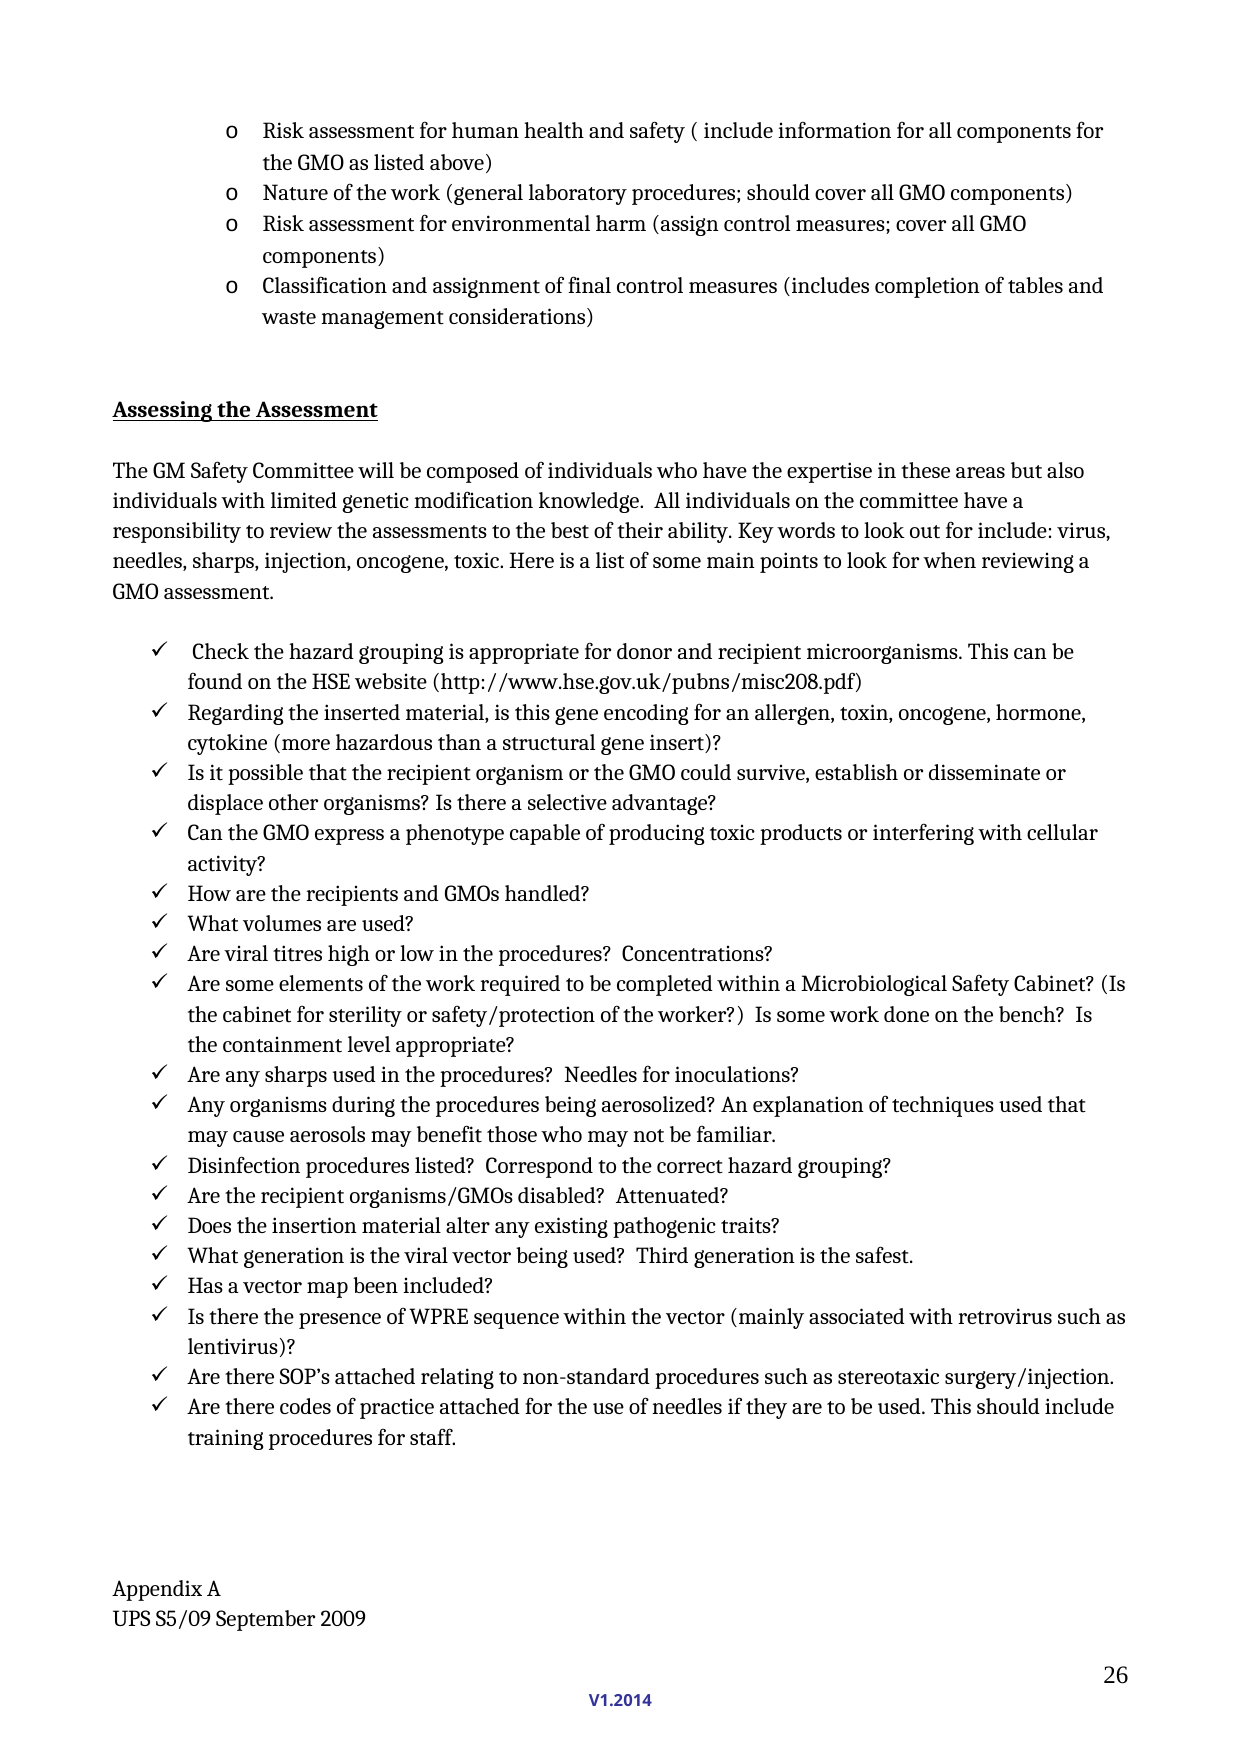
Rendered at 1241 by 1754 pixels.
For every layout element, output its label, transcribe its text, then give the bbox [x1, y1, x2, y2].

list What volumes are used? [150, 911, 1128, 937]
list Disinfection procedures listed? Correspond to the correct hazard grouping? [150, 1152, 1128, 1179]
list Nature of the work (general laboratory procedures; should cover all GMO components) [225, 180, 1128, 207]
list Check the hazard grouping is appropriate for donor and recipient microorganisms. This can be found on the HSE website (http://www.hse.gov.uk/pubns/misc208.pdf) [150, 639, 1128, 695]
list Are there SOP’s attached relating to non-standard procedures such as stereotaxic surgery/injection. [150, 1364, 1128, 1390]
list Are there codes of practice attached for the use of needles if they are to be used. This should include training procedures for staff. [150, 1394, 1128, 1451]
list Has a vector map been included? [150, 1273, 1128, 1299]
text Appendix A [112, 1575, 1128, 1602]
list Are any sharps used in the procedures? Needles for inoculations? [150, 1062, 1128, 1088]
text UPS S5/09 September 2009 [112, 1606, 1128, 1632]
list Regarding the inserted material, is this gene encoding for an allergen, toxin, oncogene, hormone, cytokine (more hazardous than a structural gene insert)? [150, 699, 1128, 756]
list Is there the presence of WPRE sequence within the vector (mainly associated with retrovirus such as lentivirus)? [150, 1303, 1128, 1360]
list What generation is the viral vector being used? Third generation is the safest. [150, 1243, 1128, 1269]
list Is it possible that the recipient organism or the GMO could survive, establish or disseminate or displace other organisms? Is there a selective advantage? [150, 760, 1128, 816]
list Any organisms during the procedures being aerosolized? An explanation of techniques used that may cause aerosols may benefit those who may not be familiar. [150, 1092, 1128, 1148]
list Are some elements of the work required to be completed within a Microbiological Safety Cabinet? (Is the cabinet for sterility or safety/protection of the worker?) Is some work done on the bench? Is the containment level appropriate? [150, 971, 1128, 1058]
list Are the recipient organisms/GMOs disabled? Attenuated? [150, 1183, 1128, 1209]
text Assessing the Assessment [112, 397, 1128, 423]
text The GM Safety Committee will be composed of individuals who have the expertise in these areas but also individuals with limited genetic modification knowledge. All individuals on the committee have a responsibility to review the assessments to the best of their ability. Key words to look out for include: virus, needles, sharps, injection, oncogene, toxic. Here is a list of some main points to look for when reviewing a GMO assessment. [112, 458, 1128, 605]
list Classification and assignment of final control measures (includes completion of tables and waste management considerations) [225, 273, 1128, 331]
list Can the GMO express a phenotype capable of producing toxic products or interfering with cellular activity? [150, 820, 1128, 877]
list How are the recipients and GMOs handled? [150, 881, 1128, 907]
list Does the insertion material alter any existing pathogenic traits? [150, 1213, 1128, 1239]
list Risk assessment for human health and safety ( include information for all components for the GMO as listed above) [225, 118, 1128, 176]
list Are viral titres high or low in the procedures? Concentrations? [150, 941, 1128, 967]
list Risk assessment for environmental harm (assign control measures; cover all GMO components) [225, 211, 1128, 269]
